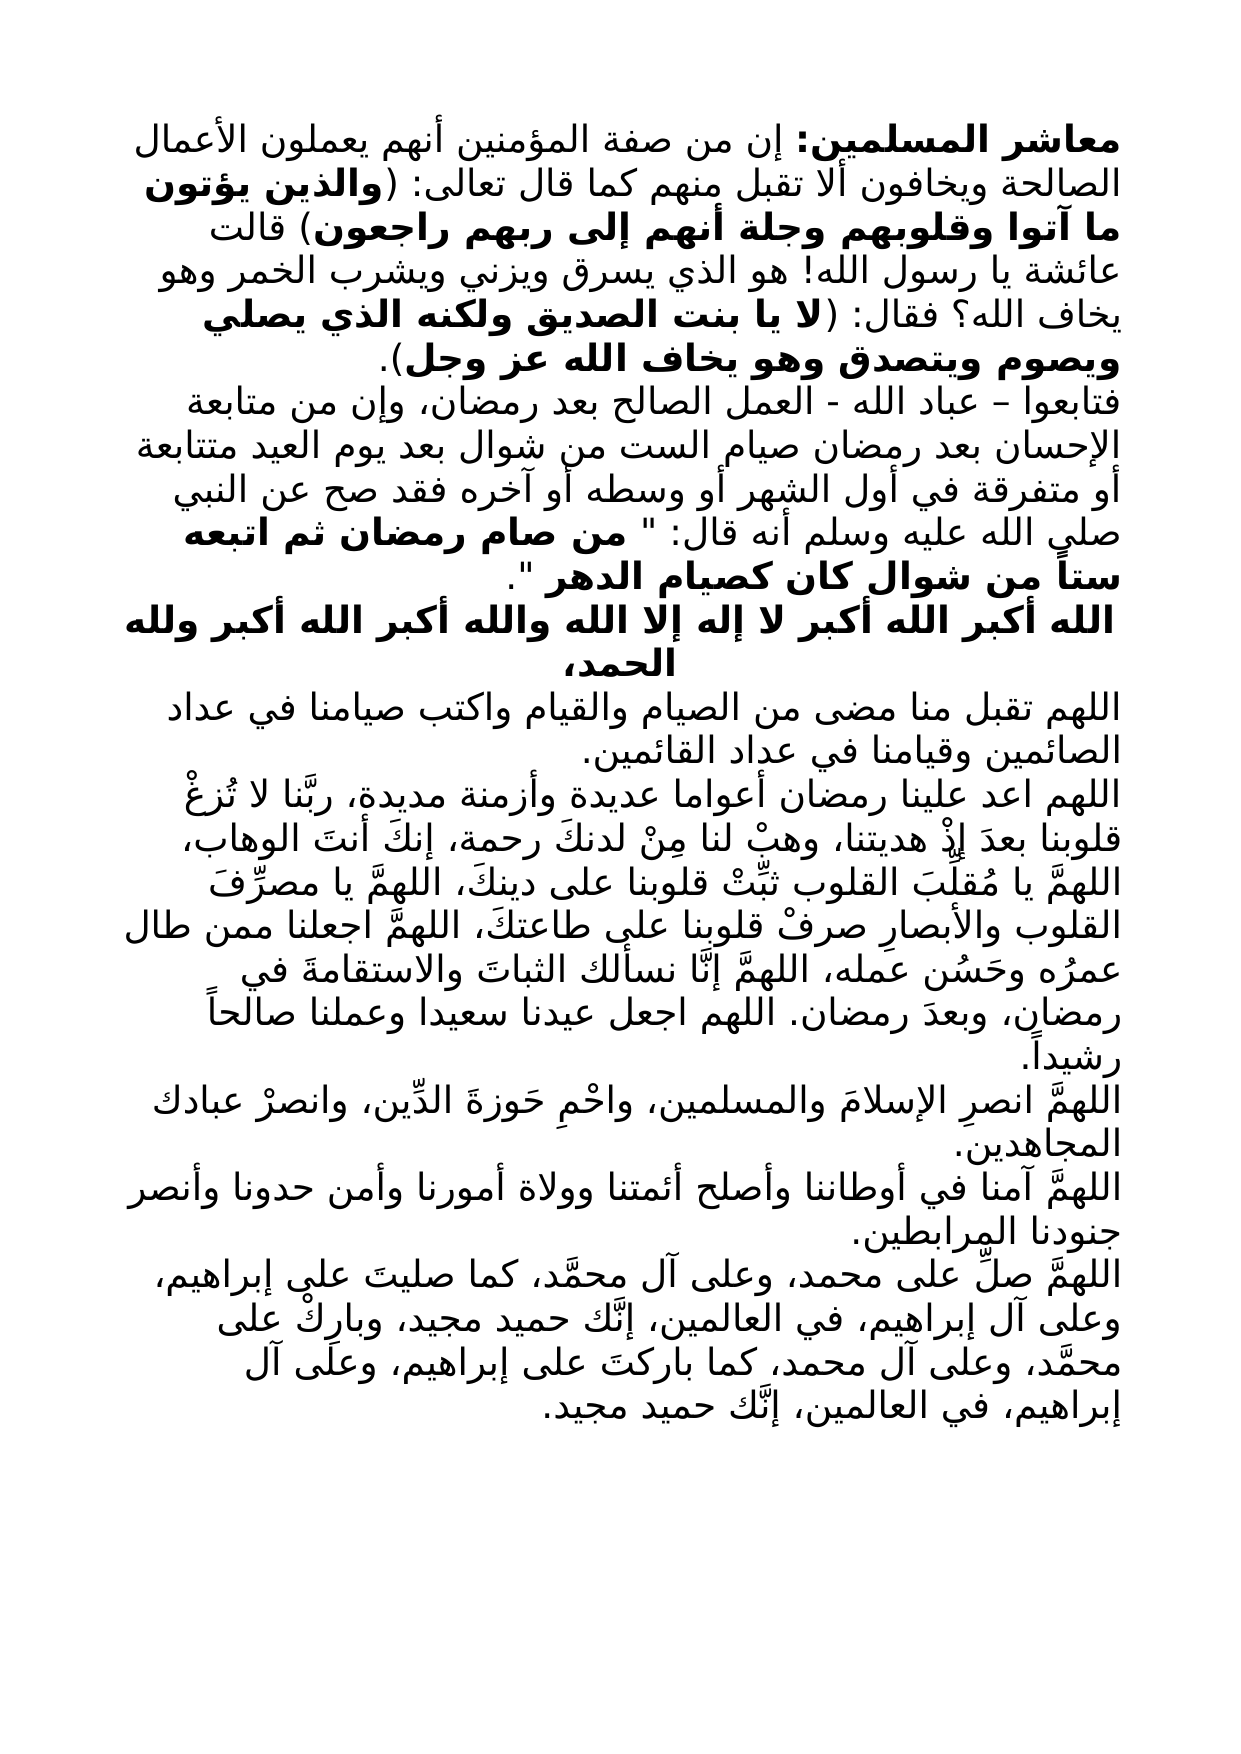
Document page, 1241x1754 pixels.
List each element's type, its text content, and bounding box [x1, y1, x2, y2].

text الله أكبر الله أكبر لا إله إلا الله والله أكبر الله أكبر ولله الحمد، [118, 598, 1122, 686]
text اللهم تقبل منا مضى من الصيام والقيام واكتب صيامنا في عداد الصائمين وقيامنا في عداد القائمين. [118, 686, 1122, 773]
text معاشر المسلمين: إن من صفة المؤمنين أنهم يعملون الأعمال الصالحة ويخافون ألا تقبل منهم كما قال تعالى: (والذين يؤتون ما آتوا وقلوبهم وجلة أنهم إلى ربهم راجعون) قالت عائشة يا رسول الله! هو الذي يسرق ويزني ويشرب الخمر وهو يخاف الله؟ فقال: (لا يا بنت الصديق ولكنه الذي يصلي ويصوم ويتصدق وهو يخاف الله عز وجل). [118, 118, 1122, 380]
text فتابعوا – عباد الله - العمل الصالح بعد رمضان، وإن من متابعة الإحسان بعد رمضان صيام الست من شوال بعد يوم العيد متتابعة أو متفرقة في أول الشهر أو وسطه أو آخره فقد صح عن النبي صلى الله عليه وسلم أنه قال: " من صام رمضان ثم اتبعه ستاً من شوال كان كصيام الدهر ". [118, 380, 1122, 598]
text اللهمَّ آمنا في أوطاننا وأصلح أئمتنا وولاة أمورنا وأمن حدونا وأنصر جنودنا المرابطين. [118, 1166, 1122, 1253]
text اللهمَّ انصرِ الإسلامَ والمسلمين، واحْمِ حَوزةَ الدِّين، وانصرْ عبادك المجاهدين. [118, 1078, 1122, 1166]
text اللهمَّ صلِّ على محمد، وعلى آل محمَّد، كما صليتَ على إبراهيم، وعلى آل إبراهيم، في العالمين، إنَّك حميد مجيد، وبارِكْ على محمَّد، وعلى آل محمد، كما باركتَ على إبراهيم، وعلى آل إبراهيم، في العالمين، إنَّك حميد مجيد. [118, 1253, 1122, 1427]
text اللهم اعد علينا رمضان أعواما عديدة وأزمنة مديدة، ربَّنا لا تُزغْ قلوبنا بعدَ إذْ هديتنا، وهبْ لنا مِنْ لدنكَ رحمة، إنكَ أنتَ الوهاب، اللهمَّ يا مُقلِّبَ القلوب ثبِّتْ قلوبنا على دينكَ، اللهمَّ يا مصرِّفَ القلوب والأبصارِ صرفْ قلوبنا على طاعتكَ، اللهمَّ اجعلنا ممن طال عمرُه وحَسُن عمله، اللهمَّ إنَّا نسألك الثباتَ والاستقامةَ في رمضان، وبعدَ رمضان. اللهم اجعل عيدنا سعيدا وعملنا صالحاً رشيداً. [118, 773, 1122, 1078]
